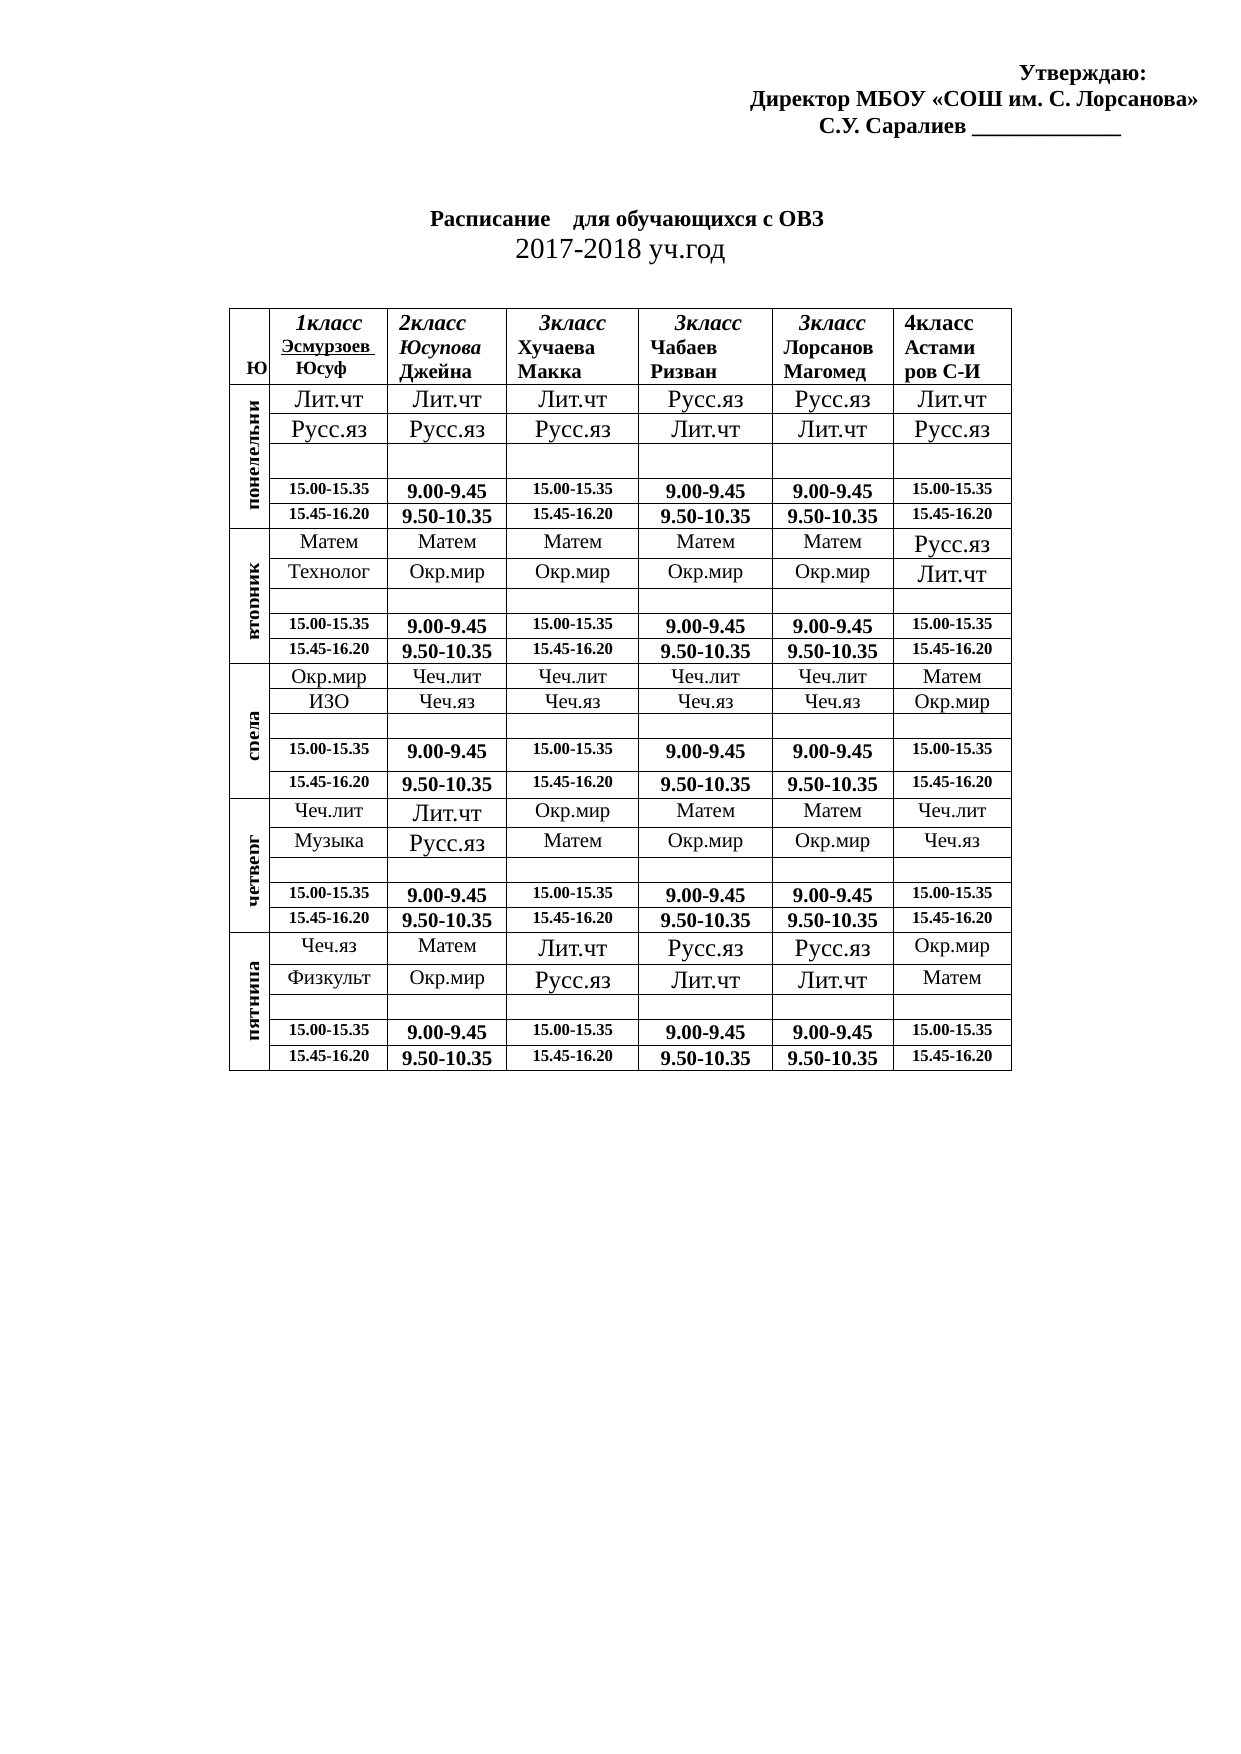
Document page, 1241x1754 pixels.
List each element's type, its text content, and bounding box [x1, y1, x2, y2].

table_cell Лит.чт [773, 965, 893, 994]
table_cell 9.00-9.45 [773, 883, 893, 907]
table_header 4класс Астами ров С-И [894, 309, 1011, 383]
table_cell [894, 995, 1011, 1019]
table_cell Чеч.лит [507, 664, 638, 688]
table_cell Окр.мир [894, 933, 1011, 964]
table_cell 15.45-16.20 [270, 1046, 387, 1070]
table_cell [894, 589, 1011, 612]
table_cell Матем [773, 529, 893, 558]
table_cell Лит.чт [639, 414, 772, 443]
table_cell [270, 589, 387, 612]
table_cell [773, 995, 893, 1019]
text С.У. Саралиев _____________ [25, 112, 1211, 138]
table_cell [639, 714, 772, 738]
table_cell Лит.чт [388, 799, 506, 827]
table_cell 9.00-9.45 [388, 614, 506, 638]
table_cell Чеч.яз [270, 933, 387, 964]
table_cell Чеч.лит [639, 664, 772, 688]
table_cell 15.00-15.35 [894, 883, 1011, 907]
table_cell Матем [388, 529, 506, 558]
table_cell 15.00-15.35 [894, 739, 1011, 771]
table_cell [773, 714, 893, 738]
table_cell [388, 858, 506, 882]
table_cell Чеч.яз [639, 689, 772, 713]
table_cell [773, 858, 893, 882]
table_header 3класс Лорсанов Магомед [773, 309, 893, 383]
table_cell 9.00-9.45 [639, 1020, 772, 1044]
table_header [230, 309, 269, 383]
table_cell Чеч.яз [773, 689, 893, 713]
table_cell 9.50-10.35 [773, 908, 893, 932]
table_cell 15.00-15.35 [507, 739, 638, 771]
table_cell Лит.чт [270, 385, 387, 413]
table_cell Окр.мир [507, 559, 638, 587]
table_header 2класс Юсупова Джейна [388, 309, 506, 383]
table_cell [773, 589, 893, 612]
table_cell Окр.мир [639, 559, 772, 587]
table_cell 9.50-10.35 [773, 639, 893, 663]
table_cell 9.50-10.35 [639, 772, 772, 797]
table_cell Матем [639, 529, 772, 558]
table_cell Матем [894, 664, 1011, 688]
table_cell 9.00-9.45 [639, 479, 772, 503]
table_cell 15.45-16.20 [894, 1046, 1011, 1070]
table_cell [894, 444, 1011, 478]
table_cell 15.45-16.20 [270, 772, 387, 797]
table_cell 9.00-9.45 [639, 883, 772, 907]
table_cell 15.00-15.35 [270, 1020, 387, 1044]
table_cell Чеч.яз [388, 689, 506, 713]
table_cell 9.00-9.45 [639, 614, 772, 638]
table_cell [507, 589, 638, 612]
table_cell Чеч.лит [894, 799, 1011, 827]
table_cell 15.00-15.35 [894, 1020, 1011, 1044]
table_cell Матем [270, 529, 387, 558]
table_cell 9.50-10.35 [773, 1046, 893, 1070]
table_cell Русс.яз [507, 414, 638, 443]
table_cell 15.00-15.35 [507, 479, 638, 503]
table_cell 9.00-9.45 [639, 739, 772, 771]
table_cell 15.45-16.20 [894, 639, 1011, 663]
table_cell Матем [507, 828, 638, 857]
table_cell [388, 589, 506, 612]
table_cell 15.45-16.20 [270, 908, 387, 932]
table_cell Окр.мир [388, 965, 506, 994]
table_cell Лит.чт [894, 559, 1011, 587]
table_cell 15.45-16.20 [270, 639, 387, 663]
text Утверждаю: [25, 59, 1211, 85]
table_cell [270, 714, 387, 738]
table_cell вторник [230, 529, 269, 663]
table_cell Лит.чт [388, 385, 506, 413]
table_cell [507, 995, 638, 1019]
table_cell Русс.яз [773, 385, 893, 413]
table_cell ИЗО [270, 689, 387, 713]
table_cell Окр.мир [270, 664, 387, 688]
table_cell Окр.мир [894, 689, 1011, 713]
table_cell [894, 858, 1011, 882]
table_cell Русс.яз [894, 414, 1011, 443]
table_cell 15.00-15.35 [270, 739, 387, 771]
table_cell [388, 714, 506, 738]
table_cell Музыка [270, 828, 387, 857]
table_cell Окр.мир [639, 828, 772, 857]
table_cell Лит.чт [894, 385, 1011, 413]
table_cell 15.45-16.20 [507, 639, 638, 663]
table_cell [507, 858, 638, 882]
table_cell 9.50-10.35 [388, 504, 506, 528]
table_cell 9.00-9.45 [388, 479, 506, 503]
table_cell 15.45-16.20 [507, 504, 638, 528]
table_cell [639, 589, 772, 612]
table_cell Русс.яз [388, 828, 506, 857]
table_cell 15.00-15.35 [507, 614, 638, 638]
table_cell Окр.мир [773, 559, 893, 587]
table_cell 15.45-16.20 [894, 772, 1011, 797]
table_cell 9.50-10.35 [773, 772, 893, 797]
table_cell 15.45-16.20 [507, 1046, 638, 1070]
table_cell Русс.яз [639, 385, 772, 413]
table_cell [507, 444, 638, 478]
table_cell пятница [230, 933, 269, 1070]
table_cell 9.50-10.35 [639, 639, 772, 663]
table_cell Русс.яз [507, 965, 638, 994]
table_cell 9.50-10.35 [388, 908, 506, 932]
table_cell 15.45-16.20 [270, 504, 387, 528]
table_cell [270, 444, 387, 478]
table_cell Чеч.яз [894, 828, 1011, 857]
table_cell Чеч.лит [773, 664, 893, 688]
table_cell Чеч.лит [270, 799, 387, 827]
table_cell [388, 995, 506, 1019]
table_cell Русс.яз [773, 933, 893, 964]
table_cell [388, 444, 506, 478]
table_cell Русс.яз [270, 414, 387, 443]
table_cell Матем [773, 799, 893, 827]
table_cell Матем [388, 933, 506, 964]
table_cell 15.45-16.20 [894, 504, 1011, 528]
table_cell среда [230, 664, 269, 797]
table_cell Матем [507, 529, 638, 558]
text Расписание для обучающихся с ОВЗ [25, 205, 1211, 232]
table_cell 9.50-10.35 [639, 908, 772, 932]
table_cell 15.00-15.35 [270, 883, 387, 907]
table_cell Чеч.лит [388, 664, 506, 688]
table_cell 15.00-15.35 [270, 614, 387, 638]
table_cell [270, 858, 387, 882]
table_cell Окр.мир [773, 828, 893, 857]
table_cell 15.45-16.20 [507, 772, 638, 797]
text Директор МБОУ «СОШ им. С. Лорсанова» [25, 85, 1211, 112]
table_header 1класс Эсмурзоев Ю Юсуф [270, 309, 387, 383]
table_cell Русс.яз [894, 529, 1011, 558]
table_cell 15.00-15.35 [894, 614, 1011, 638]
table_cell 9.50-10.35 [388, 639, 506, 663]
table_cell 9.50-10.35 [639, 1046, 772, 1070]
table_cell Русс.яз [639, 933, 772, 964]
table_cell Физкульт [270, 965, 387, 994]
table_cell 15.00-15.35 [270, 479, 387, 503]
text 2017-2018 уч.год [29, 232, 1211, 265]
table_cell 9.50-10.35 [639, 504, 772, 528]
table_cell [894, 714, 1011, 738]
table_cell Лит.чт [507, 385, 638, 413]
table_cell [507, 714, 638, 738]
table_cell 15.45-16.20 [894, 908, 1011, 932]
table_cell понедельник [230, 385, 269, 528]
table_cell Русс.яз [388, 414, 506, 443]
table_cell [639, 444, 772, 478]
table_cell 9.00-9.45 [773, 614, 893, 638]
table_cell 15.00-15.35 [507, 883, 638, 907]
table_cell 9.00-9.45 [773, 739, 893, 771]
table_cell Технолог [270, 559, 387, 587]
table_cell Окр.мир [388, 559, 506, 587]
table_cell 9.00-9.45 [388, 883, 506, 907]
table_cell Лит.чт [507, 933, 638, 964]
table_cell Чеч.яз [507, 689, 638, 713]
table_cell 9.50-10.35 [388, 772, 506, 797]
table_cell Лит.чт [773, 414, 893, 443]
table_cell 9.00-9.45 [773, 1020, 893, 1044]
table_cell [639, 858, 772, 882]
table_cell четверг [230, 799, 269, 932]
table_cell 9.00-9.45 [773, 479, 893, 503]
table_cell 9.00-9.45 [388, 1020, 506, 1044]
table_header 3класс Хучаева Макка [507, 309, 638, 383]
table_cell 9.00-9.45 [388, 739, 506, 771]
table_cell 15.00-15.35 [507, 1020, 638, 1044]
table_cell Окр.мир [507, 799, 638, 827]
table_header 3класс Чабаев Ризван [639, 309, 772, 383]
table_cell 9.50-10.35 [388, 1046, 506, 1070]
table_cell [773, 444, 893, 478]
table_cell [639, 995, 772, 1019]
table_cell Матем [639, 799, 772, 827]
table_cell Лит.чт [639, 965, 772, 994]
table_cell 15.00-15.35 [894, 479, 1011, 503]
table_cell [270, 995, 387, 1019]
table_cell 15.45-16.20 [507, 908, 638, 932]
table_cell Матем [894, 965, 1011, 994]
table_cell 9.50-10.35 [773, 504, 893, 528]
